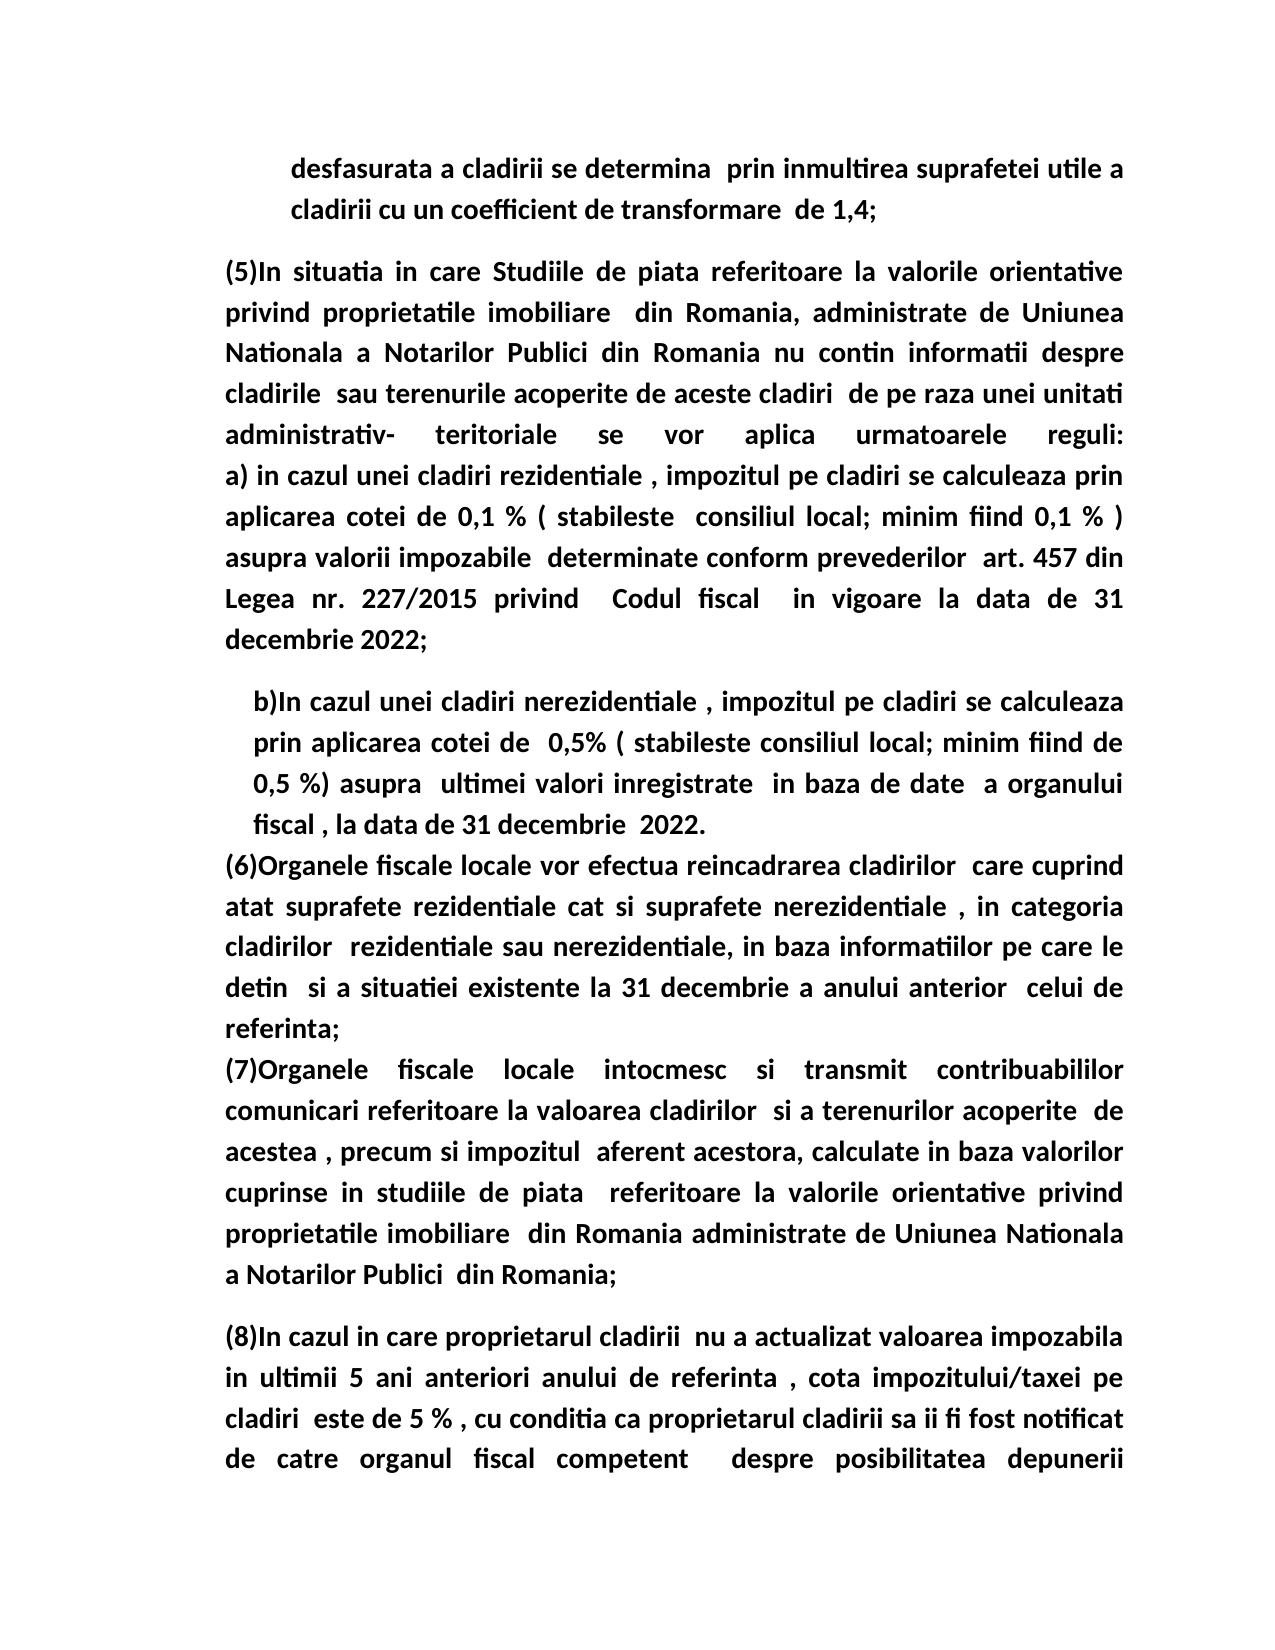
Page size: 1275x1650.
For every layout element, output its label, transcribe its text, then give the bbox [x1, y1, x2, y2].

text b)In cazul unei cladiri nerezidentiale , impozitul pe cladiri se calculeaza prin aplicarea cotei de 0,5% ( stabileste consiliul local; minim fiind de 0,5 %) asupra ultimei valori inregistrate in baza de date a organului fiscal , la data de 31 decembrie 2022. [253, 683, 1125, 841]
list (5)In situatia in care Studiile de piata referitoare la valorile orientative privind proprietatile imobiliare din Romania, administrate de Uniunea Nationala a Notarilor Publici din Romania nu contin informatii despre cladirile sau terenurile acoperite de aceste cladiri de pe raza unei unitati administrativ- teritoriale se vor aplica urmatoarele reguli: a) in cazul unei cladiri rezidentiale , impozitul pe cladiri se calculeaza prin aplicarea cotei de 0,1 % ( stabileste consiliul local; minim fiind 0,1 % ) asupra valorii impozabile determinate conform prevederilor art. 457 din Legea nr. 227/2015 privind Codul fiscal in vigoare la data de 31 decembrie 2022; [225, 253, 1125, 657]
text (6)Organele fiscale locale vor efectua reincadrarea cladirilor care cuprind atat suprafete rezidentiale cat si suprafete nerezidentiale , in categoria cladirilor rezidentiale sau nerezidentiale, in baza informatiilor pe care le detin si a situatiei existente la 31 decembrie a anului anterior celui de referinta; [225, 847, 1125, 1046]
text (7)Organele fiscale locale intocmesc si transmit contribuabililor comunicari referitoare la valoarea cladirilor si a terenurilor acoperite de acestea , precum si impozitul aferent acestora, calculate in baza valorilor cuprinse in studiile de piata referitoare la valorile orientative privind proprietatile imobiliare din Romania administrate de Uniunea Nationala a Notarilor Publici din Romania; [225, 1051, 1125, 1292]
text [291, 150, 1125, 227]
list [225, 1318, 1125, 1476]
